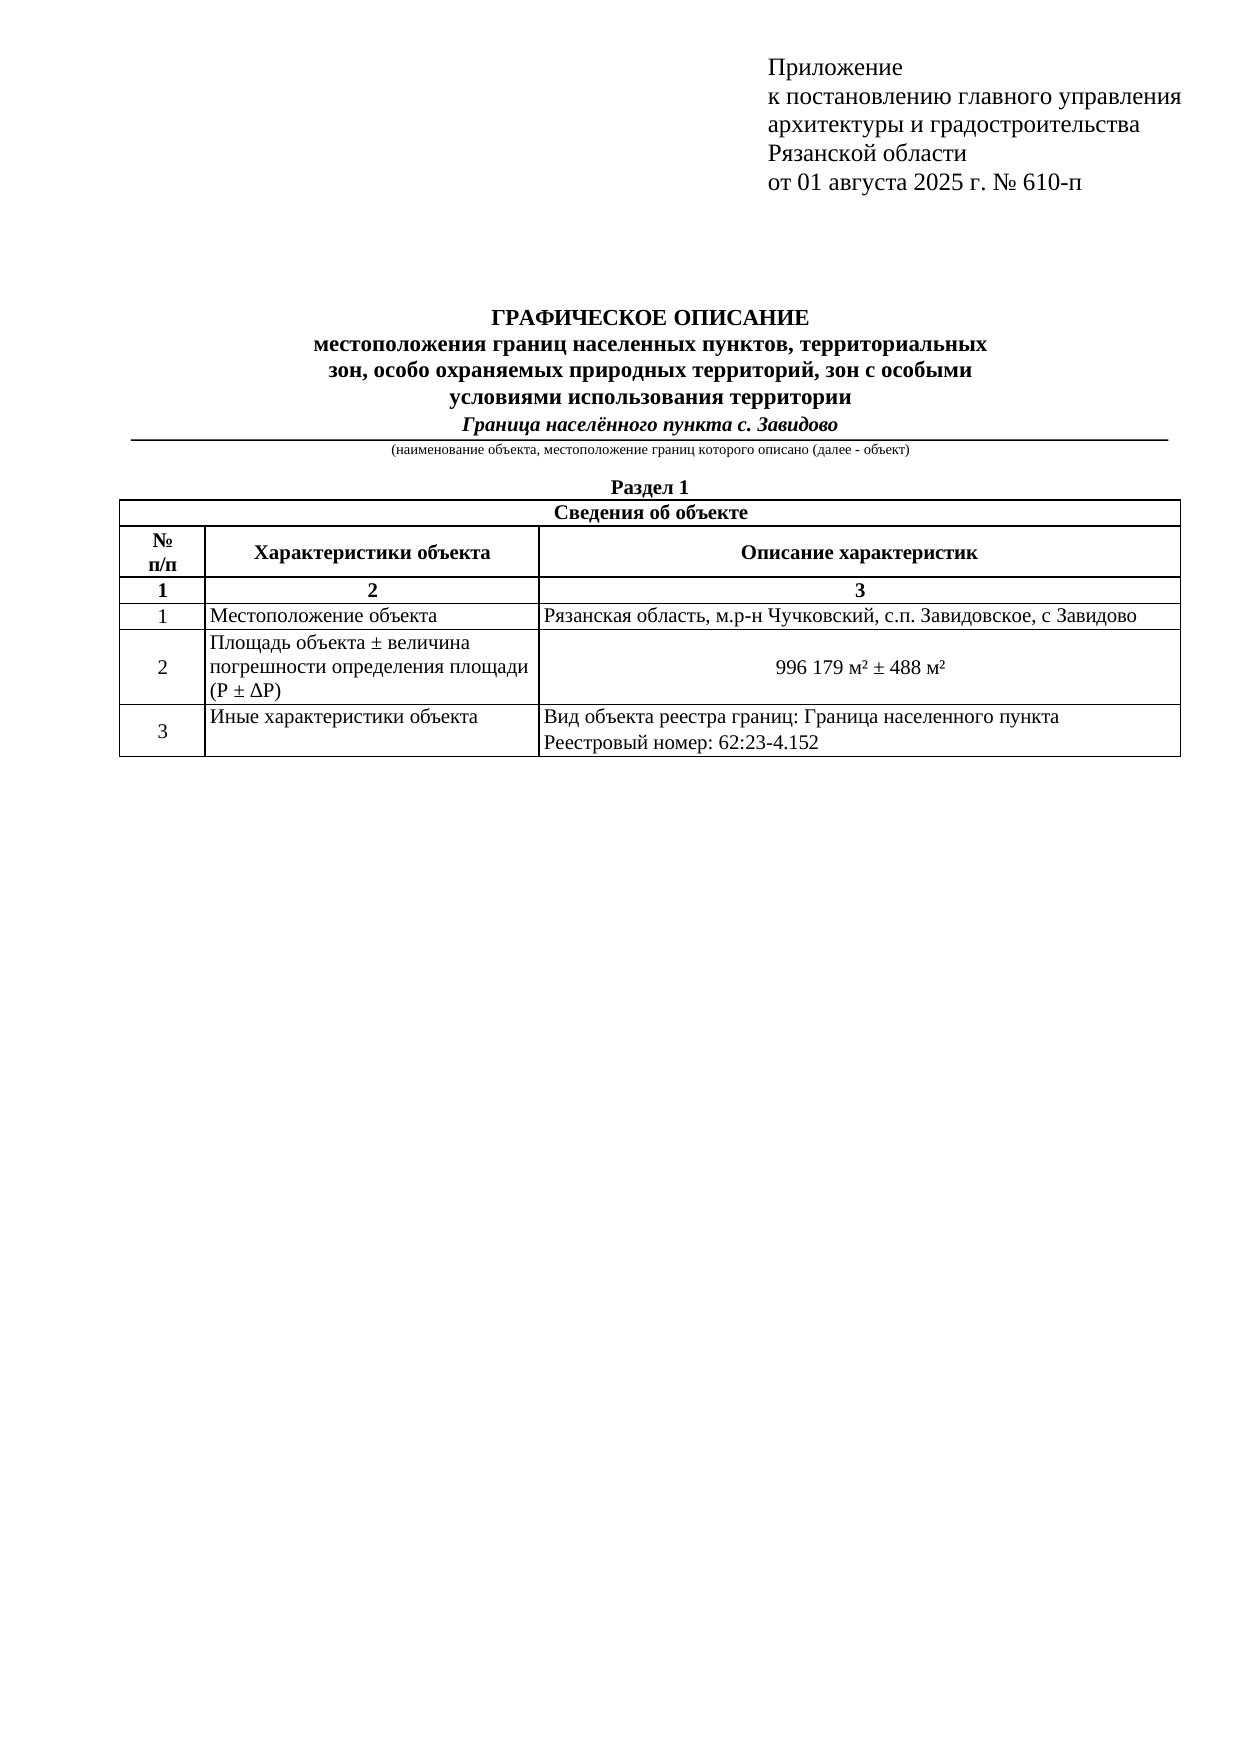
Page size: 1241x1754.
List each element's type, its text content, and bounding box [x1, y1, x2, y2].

table_cell 3 [540, 578, 1180, 602]
table_cell 2 [206, 578, 538, 602]
text архитектуры и градостроительства [768, 109, 1196, 138]
text Рязанской области [768, 138, 1196, 167]
table_cell Характеристики объекта [206, 527, 538, 576]
text Раздел 1 [298, 475, 1002, 499]
text к постановлению главного управления [768, 81, 1196, 109]
table_cell 3 [120, 705, 204, 756]
table_cell Площадь объекта ± величина погрешности определения площади (P ± ∆P) [206, 630, 538, 703]
text Граница населённого пункта с. Завидово [298, 412, 1002, 436]
table_header Сведения об объекте [120, 501, 1180, 525]
table_cell № п/п [120, 527, 204, 576]
table_cell 996 179 м² ± 488 м² [540, 630, 1180, 703]
table_cell 2 [120, 630, 204, 703]
table_cell Рязанская область, м.р-н Чучковский, с.п. Завидовское, с Завидово [540, 604, 1180, 628]
table_cell 1 [120, 578, 204, 602]
text от 01 августа 2025 г. № 610-п [768, 167, 1196, 196]
text (наименование объекта, местоположение границ которого описано (далее - объект) [298, 436, 1002, 458]
table_cell Вид объекта реестра границ: Граница населенного пункта Реестровый номер: 62:23-4.152 [540, 705, 1180, 756]
table_cell 1 [120, 604, 204, 628]
table_cell Местоположение объекта [206, 604, 538, 628]
text Приложение [768, 52, 1196, 81]
text ГРАФИЧЕСКОЕ ОПИСАНИЕ [298, 304, 1002, 330]
table_cell Иные характеристики объекта [206, 705, 538, 756]
table_cell Описание характеристик [540, 527, 1180, 576]
text местоположения границ населенных пунктов, территориальных зон, особо охраняемых природных территорий, зон с особыми условиями использования территории [298, 330, 1002, 409]
